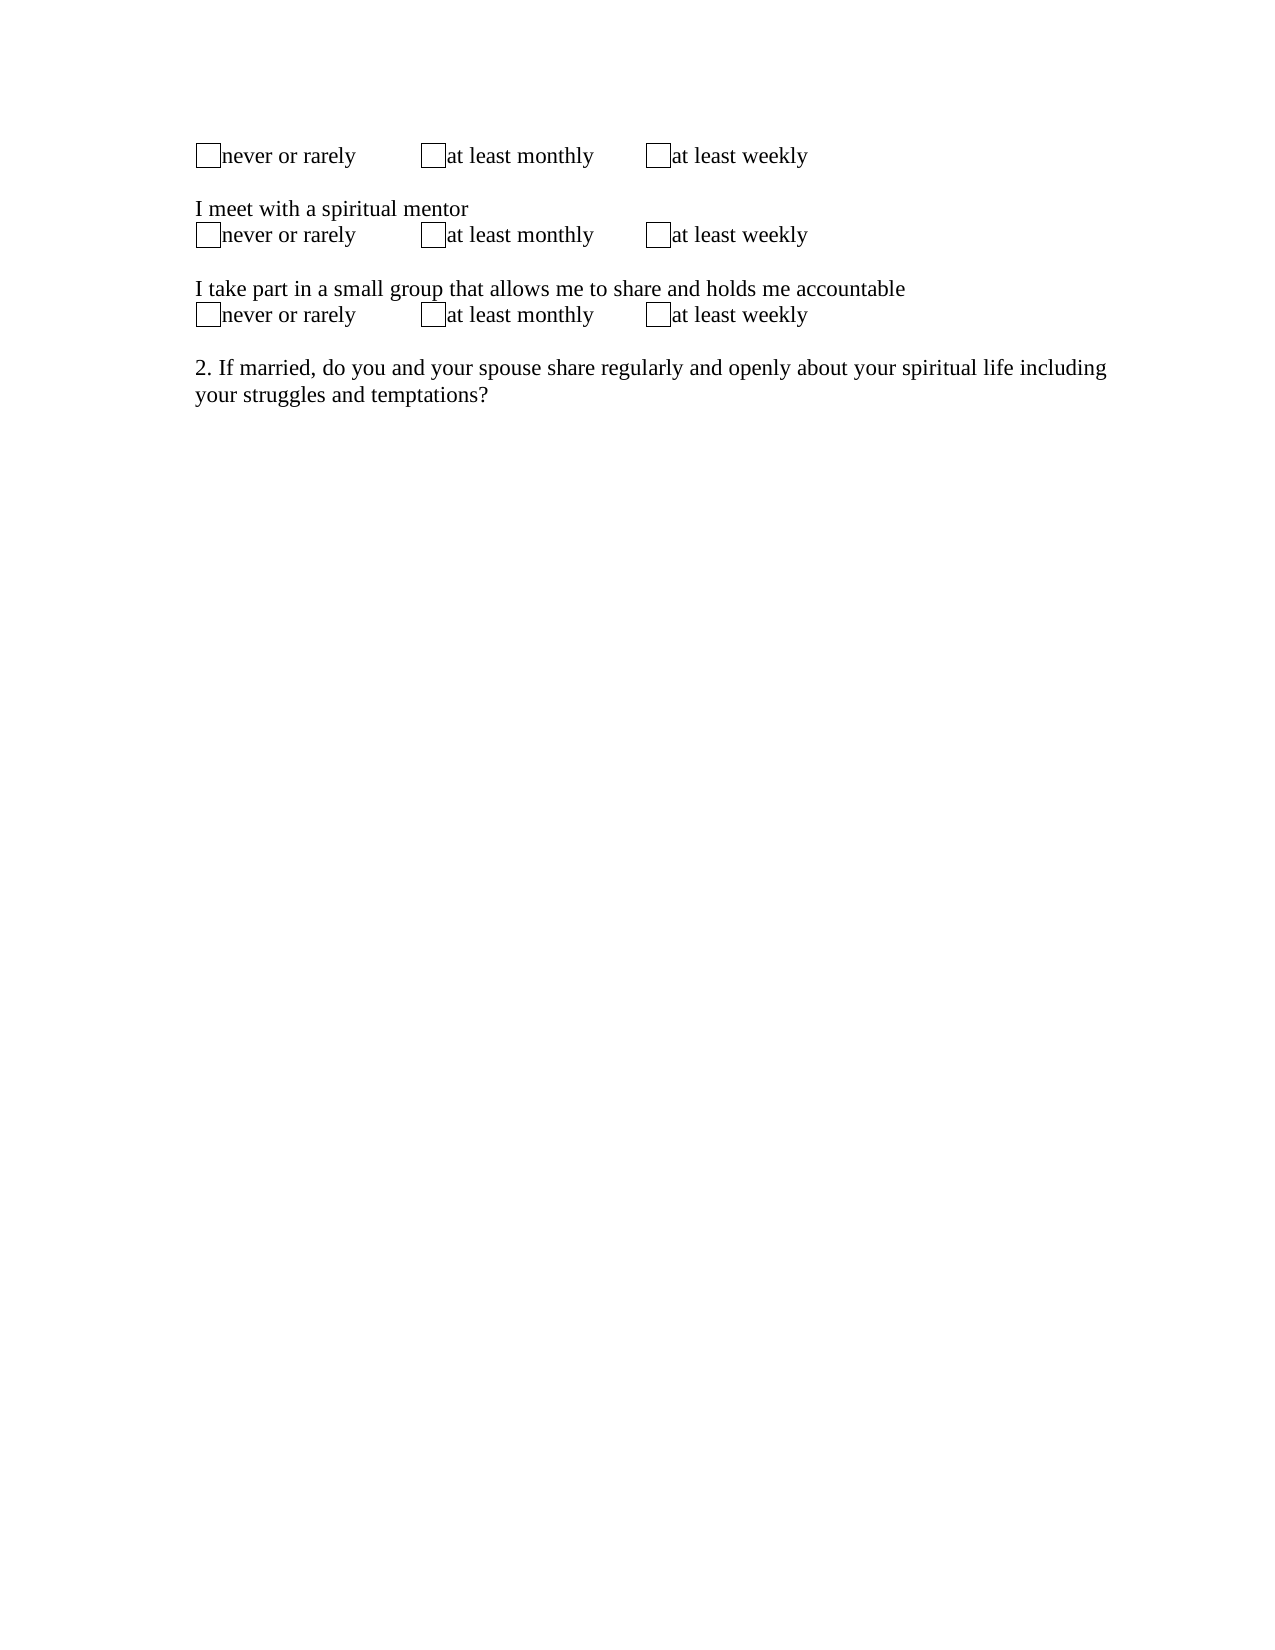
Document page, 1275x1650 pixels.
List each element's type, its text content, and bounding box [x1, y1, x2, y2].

text I meet with a spiritual mentor [195, 195, 1155, 221]
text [195, 221, 1155, 248]
text I take part in a small group that allows me to share and holds me accountable [195, 274, 1155, 301]
text never or rarely at least monthly at least weekly [195, 301, 1155, 327]
text 2. If married, do you and your spouse share regularly and openly about your spiritual life including your struggles and temptations? [195, 354, 1155, 407]
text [195, 142, 1155, 168]
